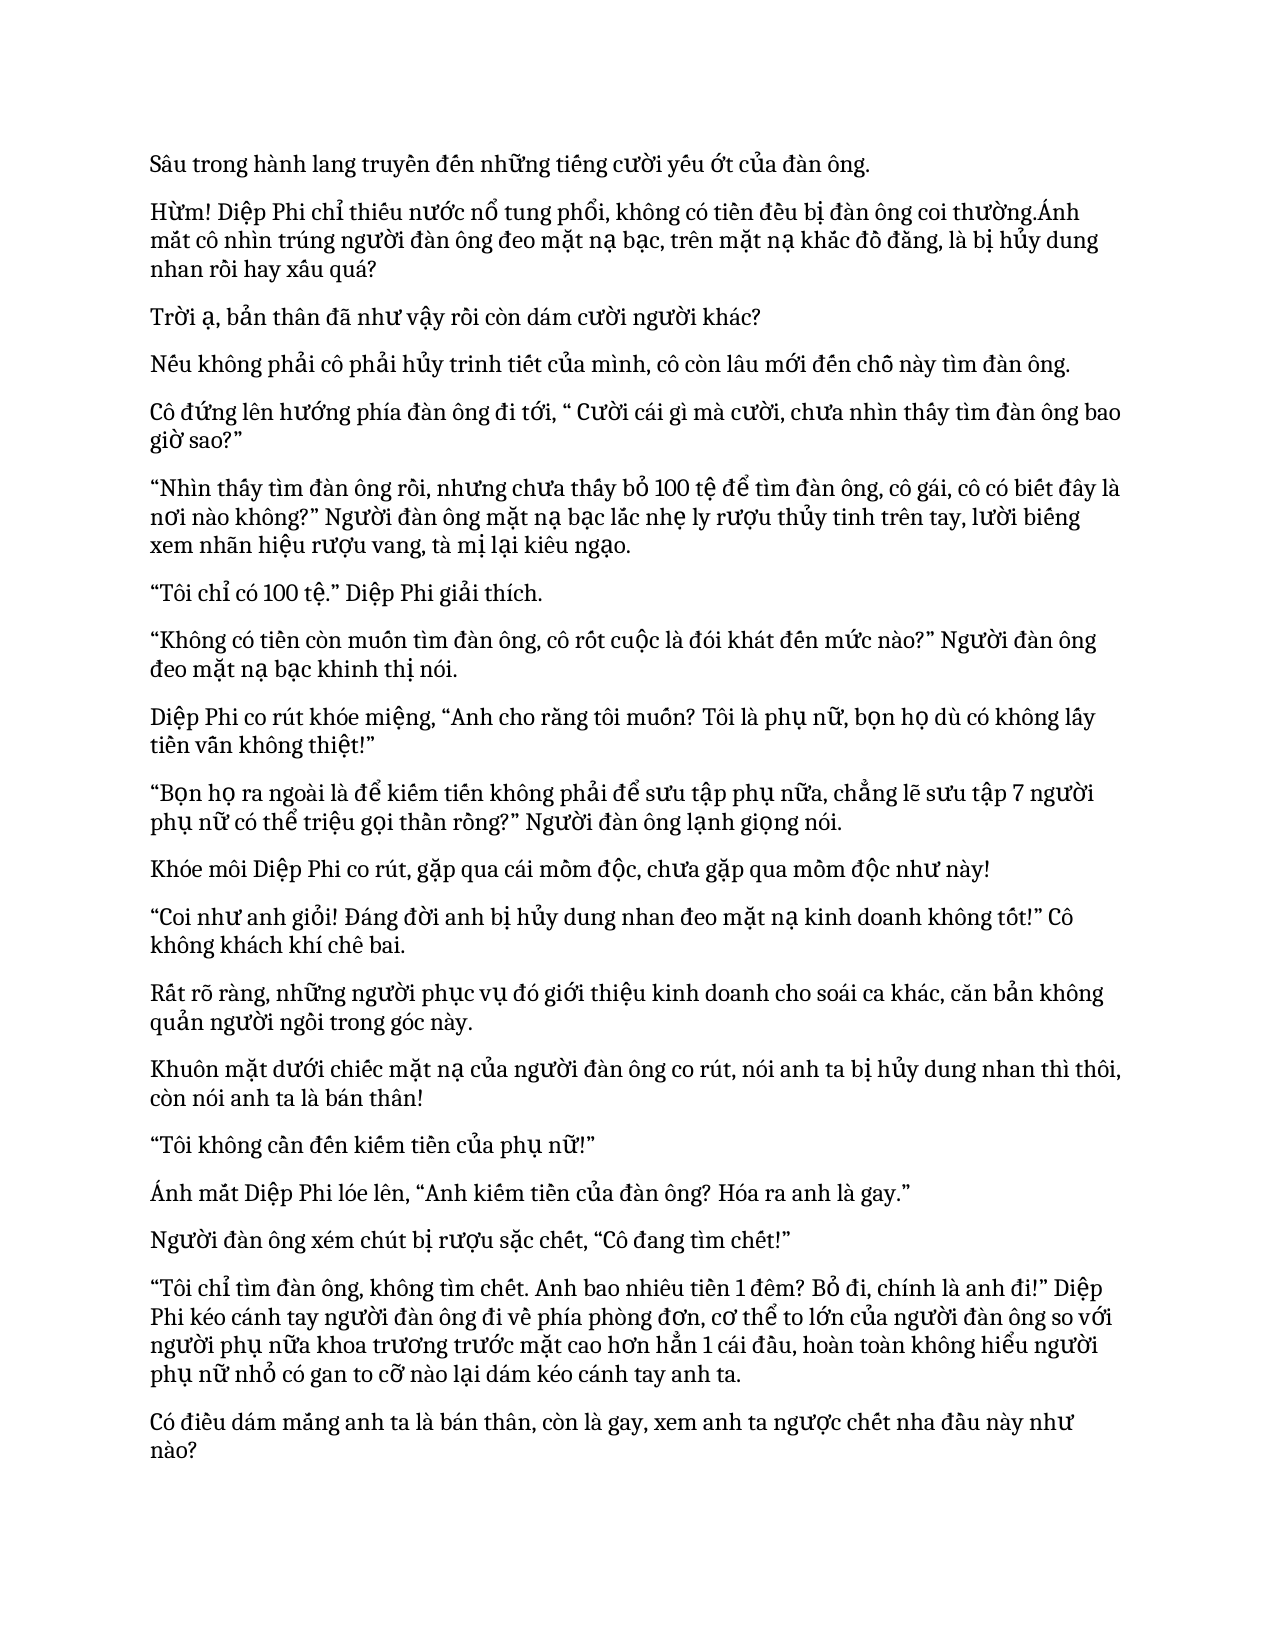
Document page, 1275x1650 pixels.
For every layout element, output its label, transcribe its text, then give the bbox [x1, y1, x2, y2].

text Ánh mắt Diệp Phi lóe lên, “Anh kiếm tiền của đàn ông? Hóa ra anh là gay.” [150, 1179, 1125, 1207]
text Hừm! Diệp Phi chỉ thiếu nước nổ tung phổi, không có tiền đều bị đàn ông coi thường.Ánh mắt cô nhìn trúng người đàn ông đeo mặt nạ bạc, trên mặt nạ khắc đồ đằng, là bị hủy dung nhan rồi hay xấu quá? [150, 197, 1125, 284]
text “Không có tiền còn muốn tìm đàn ông, cô rốt cuộc là đói khát đến mức nào?” Người đàn ông đeo mặt nạ bạc khinh thị nói. [150, 626, 1125, 684]
text Trời ạ, bản thân đã như vậy rồi còn dám cười người khác? [150, 302, 1125, 331]
text Cô đứng lên hướng phía đàn ông đi tới, “ Cười cái gì mà cười, chưa nhìn thấy tìm đàn ông bao giờ sao?” [150, 397, 1125, 455]
text “Coi như anh giỏi! Đáng đời anh bị hủy dung nhan đeo mặt nạ kinh doanh không tốt!” Cô không khách khí chê bai. [150, 902, 1125, 960]
text Diệp Phi co rút khóe miệng, “Anh cho rằng tôi muốn? Tôi là phụ nữ, bọn họ dù có không lấy tiền vẫn không thiệt!” [150, 702, 1125, 760]
text Khóe môi Diệp Phi co rút, gặp qua cái mồm độc, chưa gặp qua mồm độc như này! [150, 855, 1125, 884]
text Khuôn mặt dưới chiếc mặt nạ của người đàn ông co rút, nói anh ta bị hủy dung nhan thì thôi, còn nói anh ta là bán thân! [150, 1055, 1125, 1112]
text “Tôi không cần đến kiếm tiền của phụ nữ!” [150, 1131, 1125, 1160]
text Rất rõ ràng, những người phục vụ đó giới thiệu kinh doanh cho soái ca khác, căn bản không quản người ngồi trong góc này. [150, 979, 1125, 1036]
text Người đàn ông xém chút bị rượu sặc chết, “Cô đang tìm chết!” [150, 1226, 1125, 1255]
text “Tôi chỉ tìm đàn ông, không tìm chết. Anh bao nhiêu tiền 1 đêm? Bỏ đi, chính là anh đi!” Diệp Phi kéo cánh tay người đàn ông đi về phía phòng đơn, cơ thể to lớn của người đàn ông so với người phụ nữa khoa trương trước mặt cao hơn hẳn 1 cái đầu, hoàn toàn không hiểu người phụ nữ nhỏ có gan to cỡ nào lại dám kéo cánh tay anh ta. [150, 1274, 1125, 1389]
text “Bọn họ ra ngoài là để kiếm tiến không phải để sưu tập phụ nữa, chẳng lẽ sưu tập 7 người phụ nữ có thể triệu gọi thần rồng?” Người đàn ông lạnh giọng nói. [150, 779, 1125, 836]
text “Tôi chỉ có 100 tệ.” Diệp Phi giải thích. [150, 579, 1125, 607]
text Sâu trong hành lang truyền đến những tiếng cười yếu ớt của đàn ông. [150, 150, 1125, 179]
text Nếu không phải cô phải hủy trinh tiết của mình, cô còn lâu mới đến chỗ này tìm đàn ông. [150, 350, 1125, 379]
text Có điều dám mắng anh ta là bán thân, còn là gay, xem anh ta ngược chết nha đầu này như nào? [150, 1407, 1125, 1465]
text “Nhìn thấy tìm đàn ông rồi, nhưng chưa thấy bỏ 100 tệ để tìm đàn ông, cô gái, cô có biết đây là nơi nào không?” Người đàn ông mặt nạ bạc lắc nhẹ ly rượu thủy tinh trên tay, lười biếng xem nhãn hiệu rượu vang, tà mị lại kiêu ngạo. [150, 474, 1125, 560]
